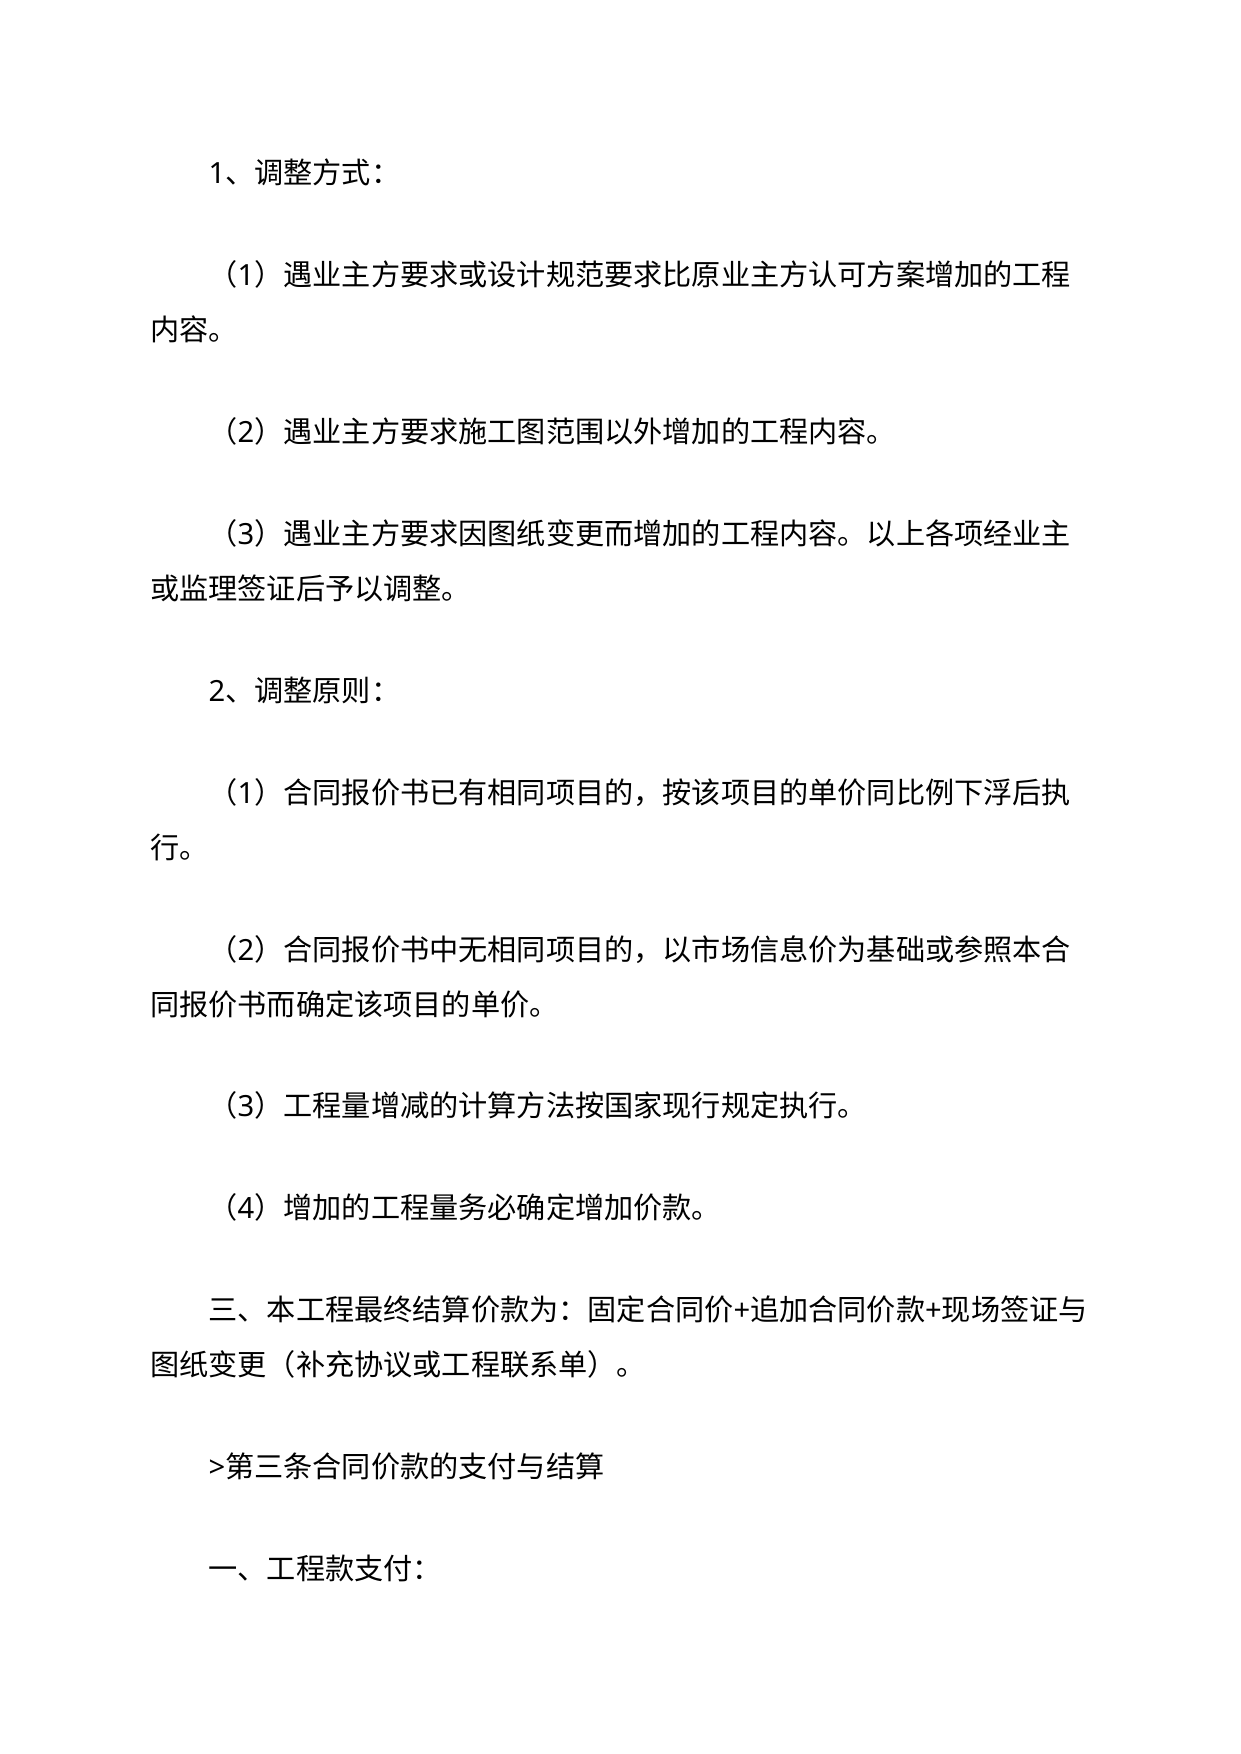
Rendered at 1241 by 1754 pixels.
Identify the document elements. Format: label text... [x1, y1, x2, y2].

text >第三条合同价款的支付与结算 [150, 1444, 1090, 1486]
text （4）增加的工程量务必确定增加价款。 [150, 1185, 1090, 1227]
text 三、本工程最终结算价款为：固定合同价+追加合同价款+现场签证与图纸变更（补充协议或工程联系单）。 [150, 1287, 1090, 1384]
text （3）遇业主方要求因图纸变更而增加的工程内容。以上各项经业主或监理签证后予以调整。 [150, 511, 1090, 608]
text 2、调整原则： [150, 667, 1090, 710]
text 一、工程款支付： [150, 1546, 1090, 1588]
text （3）工程量增减的计算方法按国家现行规定执行。 [150, 1083, 1090, 1125]
text 1、调整方式： [150, 150, 1090, 192]
text （2）合同报价书中无相同项目的，以市场信息价为基础或参照本合同报价书而确定该项目的单价。 [150, 926, 1090, 1023]
text （2）遇业主方要求施工图范围以外增加的工程内容。 [150, 409, 1090, 451]
text （1）遇业主方要求或设计规范要求比原业主方认可方案增加的工程内容。 [150, 252, 1090, 349]
text （1）合同报价书已有相同项目的，按该项目的单价同比例下浮后执行。 [150, 769, 1090, 867]
